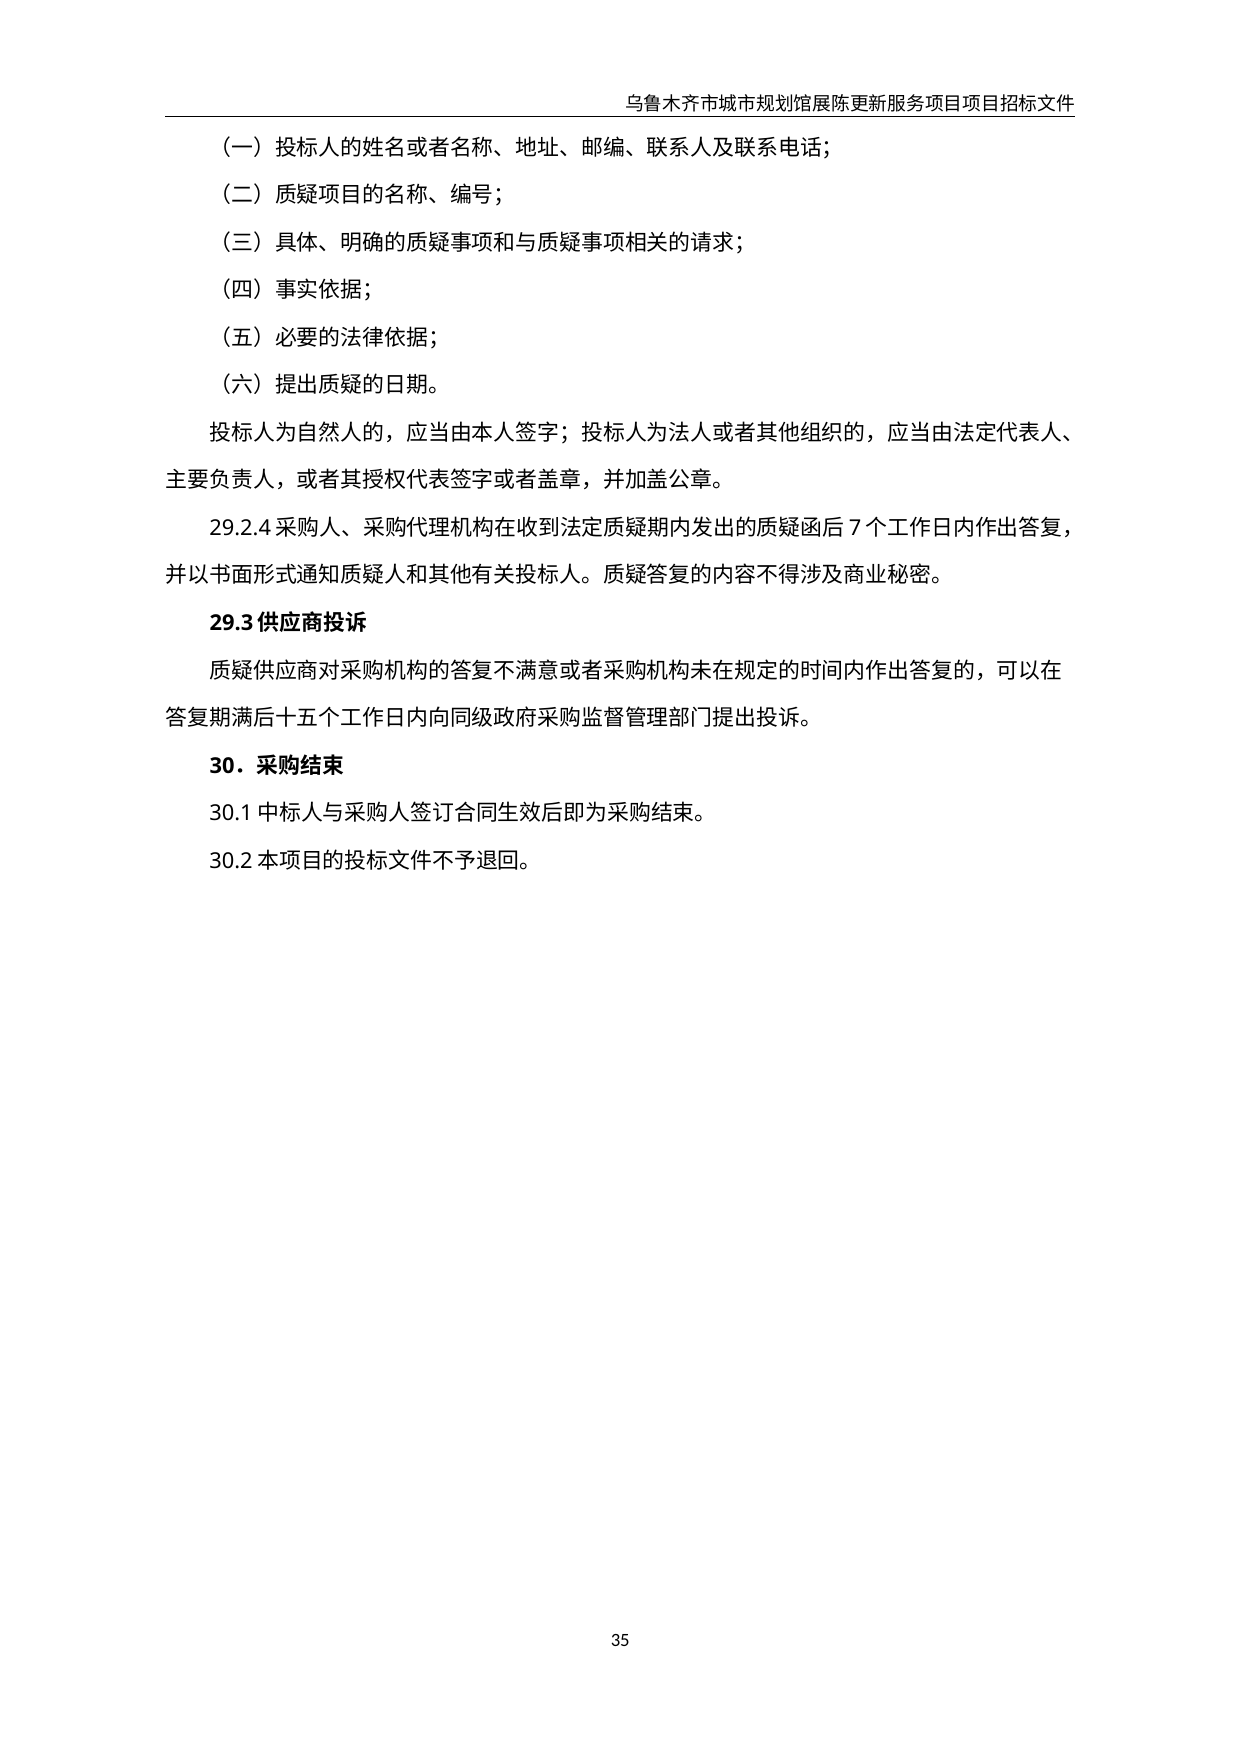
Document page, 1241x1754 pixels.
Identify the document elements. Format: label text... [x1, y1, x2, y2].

text （二）质疑项目的名称、编号； [165, 177, 1075, 209]
text （六）提出质疑的日期。 [165, 367, 1075, 399]
text 30．采购结束 [165, 748, 1075, 779]
text 30.1中标人与采购人签订合同生效后即为采购结束。 [165, 795, 1075, 827]
text 质疑供应商对采购机构的答复不满意或者采购机构未在规定的时间内作出答复的，可以在答复期满后十五个工作日内向同级政府采购监督管理部门提出投诉。 [165, 653, 1075, 732]
text （三）具体、明确的质疑事项和与质疑事项相关的请求； [165, 225, 1075, 257]
text 30.2本项目的投标文件不予退回。 [165, 843, 1075, 874]
text 29.2.4采购人、采购代理机构在收到法定质疑期内发出的质疑函后7个工作日内作出答复，并以书面形式通知质疑人和其他有关投标人。质疑答复的内容不得涉及商业秘密。 [165, 510, 1075, 589]
text （一）投标人的姓名或者名称、地址、邮编、联系人及联系电话； [165, 130, 1075, 162]
text （五）必要的法律依据； [165, 320, 1075, 352]
text 29.3供应商投诉 [165, 605, 1075, 637]
text （四）事实依据； [165, 272, 1075, 304]
text 投标人为自然人的，应当由本人签字；投标人为法人或者其他组织的，应当由法定代表人、主要负责人，或者其授权代表签字或者盖章，并加盖公章。 [165, 415, 1075, 494]
